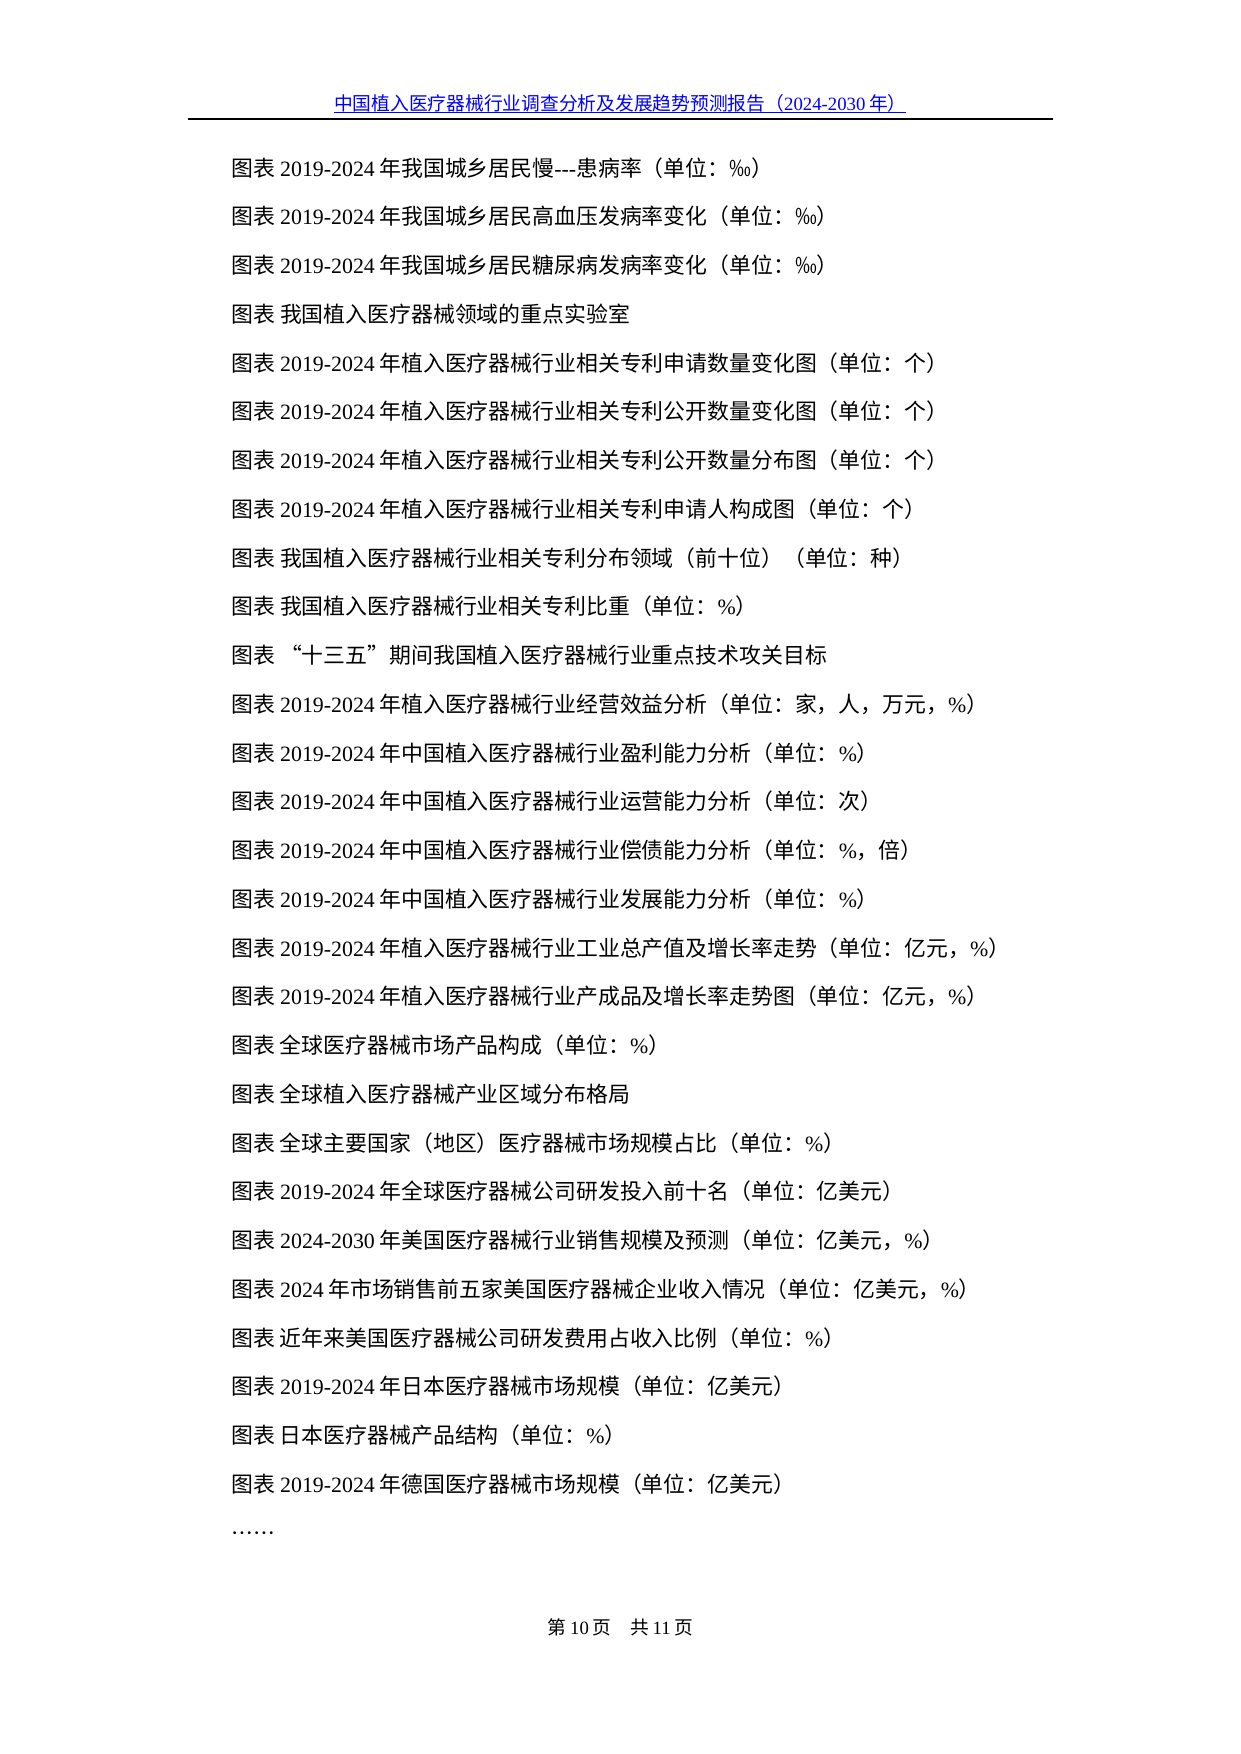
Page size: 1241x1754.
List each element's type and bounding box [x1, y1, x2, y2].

text [187, 150, 1053, 1548]
